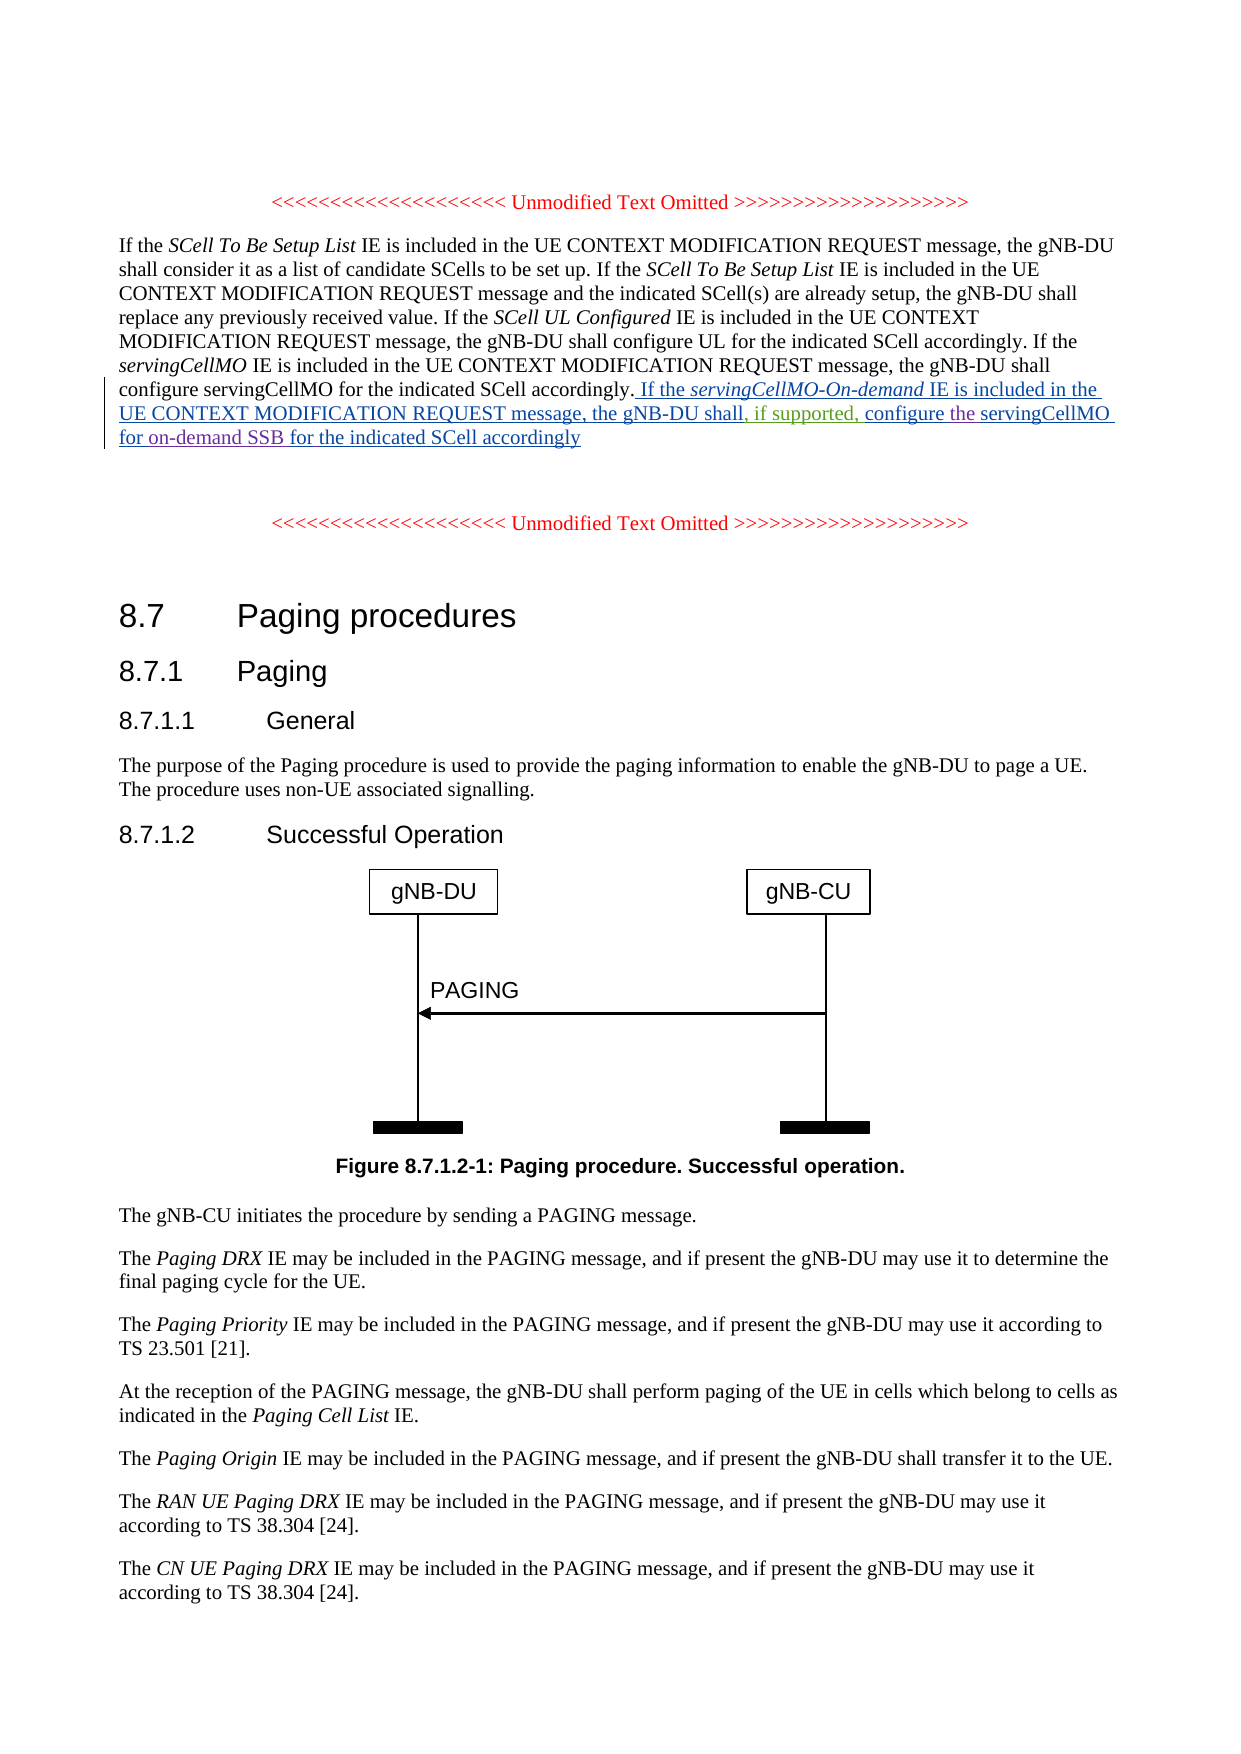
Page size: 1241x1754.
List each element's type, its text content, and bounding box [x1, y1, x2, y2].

text The RAN UE Paging DRX IE may be included in the PAGING message, and if present the gNB-DU may use it according to TS 38.304 [24]. [118, 1489, 1122, 1537]
text Figure 8.7.1.2-1: Paging procedure. Successful operation. [118, 1154, 1122, 1178]
text The Paging Origin IE may be included in the PAGING message, and if present the gNB-DU shall transfer it to the UE. [118, 1446, 1122, 1470]
subtitle 8.7 Paging procedures [118, 596, 1122, 635]
text The Paging DRX IE may be included in the PAGING message, and if present the gNB-DU may use it to determine the final paging cycle for the UE. [118, 1245, 1122, 1293]
text The purpose of the Paging procedure is used to provide the paging information to enable the gNB-DU to page a UE. The procedure uses non-UE associated signalling. [118, 753, 1122, 801]
text If the SCell To Be Setup List IE is included in the UE CONTEXT MODIFICATION REQUEST message, the gNB-DU shall consider it as a list of candidate SCells to be set up. If the SCell To Be Setup List IE is included in the UE CONTEXT MODIFICATION REQUEST message and the indicated SCell(s) are already setup, the gNB-DU shall replace any previously received value. If the SCell UL Configured IE is included in the UE CONTEXT MODIFICATION REQUEST message, the gNB-DU shall configure UL for the indicated SCell accordingly. If the servingCellMO IE is included in the UE CONTEXT MODIFICATION REQUEST message, the gNB-DU shall configure servingCellMO for the indicated SCell accordingly. [118, 233, 1122, 449]
subtitle 8.7.1.1 General [118, 706, 1122, 734]
text At the reception of the PAGING message, the gNB-DU shall perform paging of the UE in cells which belong to cells as indicated in the Paging Cell List IE. [118, 1379, 1122, 1427]
text The gNB-CU initiates the procedure by sending a PAGING message. [118, 1203, 1122, 1227]
text <<<<<<<<<<<<<<<<<<<< Unmodified Text Omitted >>>>>>>>>>>>>>>>>>>> [118, 190, 1122, 214]
text <<<<<<<<<<<<<<<<<<<< Unmodified Text Omitted >>>>>>>>>>>>>>>>>>>> [118, 511, 1122, 535]
subtitle 8.7.1.2 Successful Operation [118, 820, 1122, 849]
text The Paging Priority IE may be included in the PAGING message, and if present the gNB-DU may use it according to TS 23.501 [21]. [118, 1312, 1122, 1360]
subtitle 8.7.1 Paging [118, 653, 1122, 687]
text The CN UE Paging DRX IE may be included in the PAGING message, and if present the gNB-DU may use it according to TS 38.304 [24]. [118, 1556, 1122, 1604]
